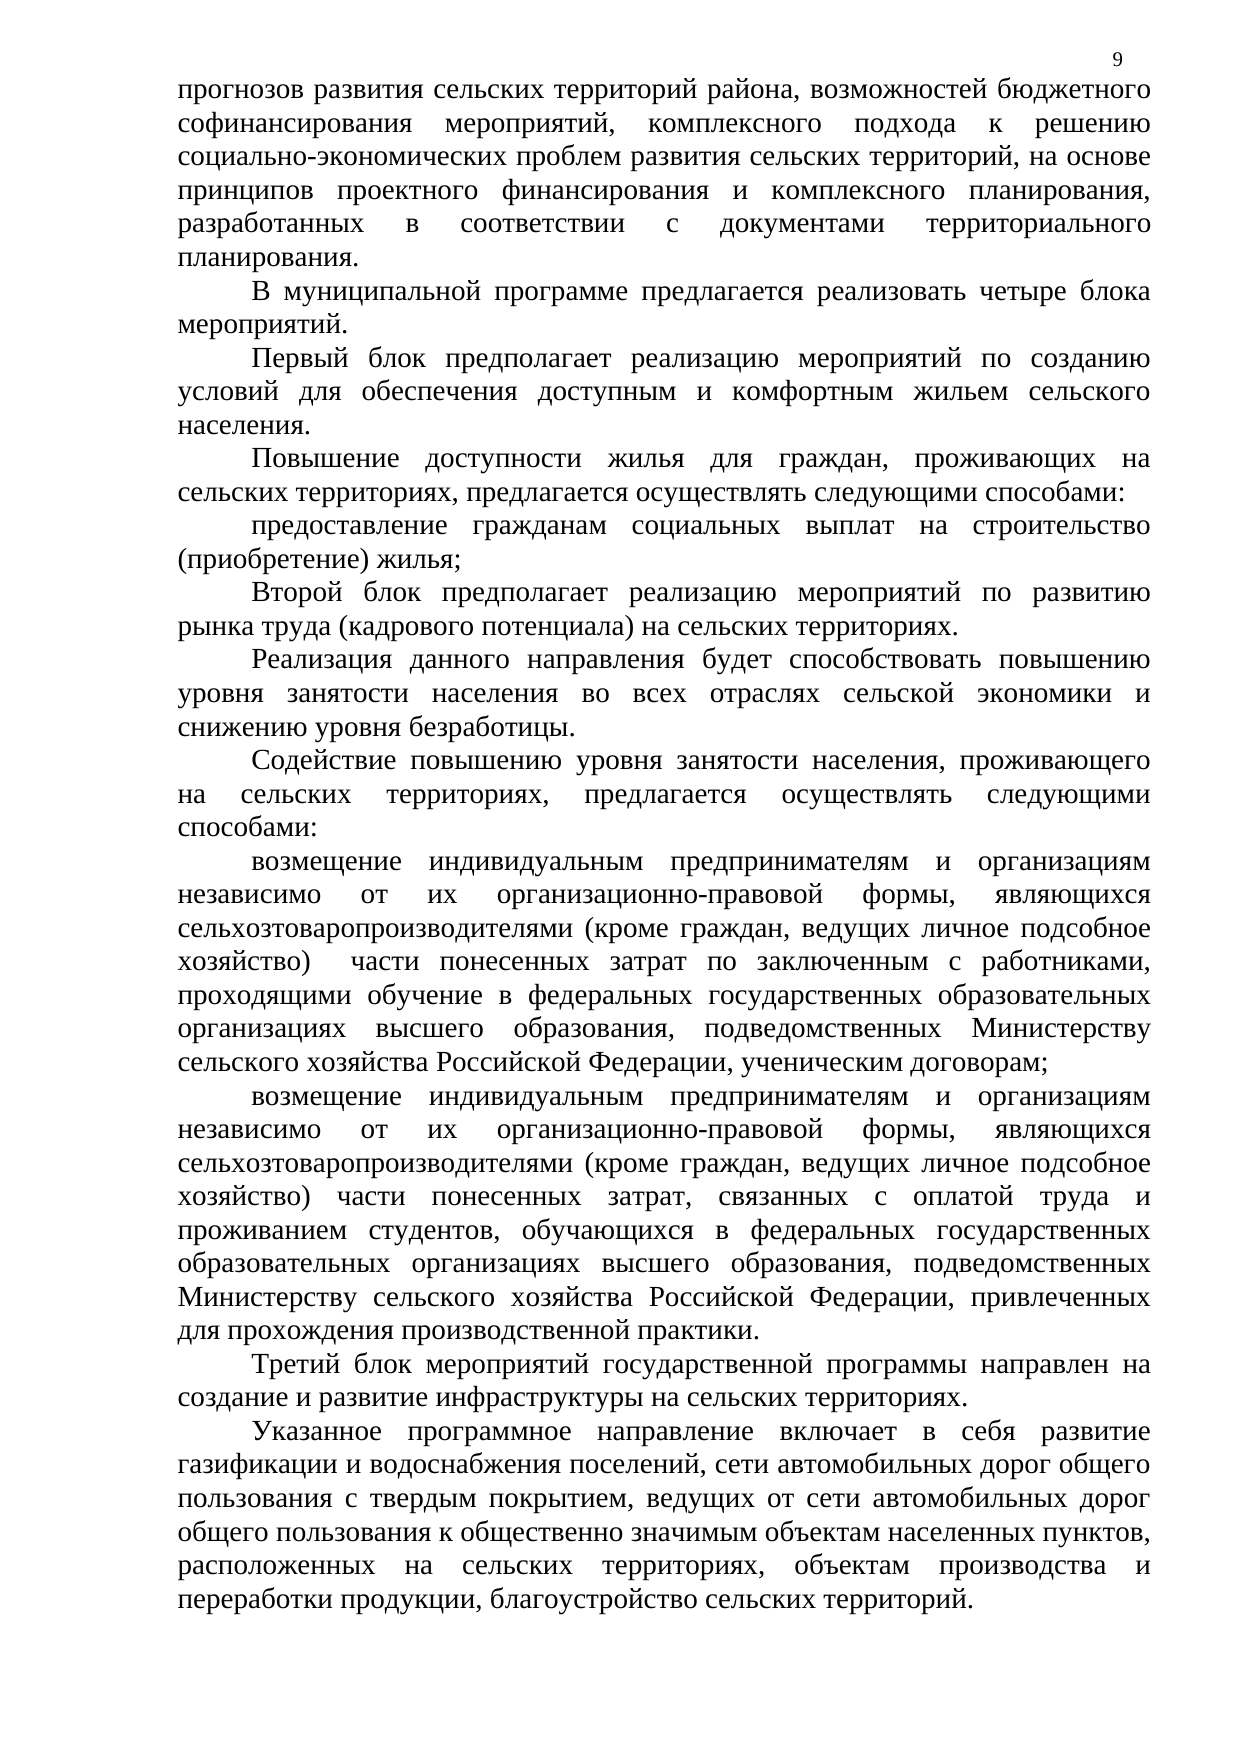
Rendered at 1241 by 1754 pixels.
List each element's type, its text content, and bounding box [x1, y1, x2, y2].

text Реализация данного направления будет способствовать повышению уровня занятости населения во всех отраслях сельской экономики и снижению уровня безработицы. [177, 642, 1152, 742]
text Первый блок предполагает реализацию мероприятий по созданию условий для обеспечения доступным и комфортным жильем сельского населения. [177, 340, 1152, 440]
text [177, 71, 1152, 273]
text Указанное программное направление включает в себя развитие газификации и водоснабжения поселений, сети автомобильных дорог общего пользования с твердым покрытием, ведущих от сети автомобильных дорог общего пользования к общественно значимым объектам населенных пунктов, расположенных на сельских территориях, объектам производства и переработки продукции, благоустройство сельских территорий. [177, 1413, 1152, 1614]
text Повышение доступности жилья для граждан, проживающих на сельских территориях, предлагается осуществлять следующими способами: [177, 440, 1152, 507]
text возмещение индивидуальным предпринимателям и организациям независимо от их организационно-правовой формы, являющихся сельхозтоваропроизводителями (кроме граждан, ведущих личное подсобное хозяйство) части понесенных затрат, связанных с оплатой труда и проживанием студентов, обучающихся в федеральных государственных образовательных организациях высшего образования, подведомственных Министерству сельского хозяйства Российской Федерации, привлеченных для прохождения производственной практики. [177, 1078, 1152, 1346]
text предоставление гражданам социальных выплат на строительство (приобретение) жилья; [177, 507, 1152, 574]
text возмещение индивидуальным предпринимателям и организациям независимо от их организационно-правовой формы, являющихся сельхозтоваропроизводителями (кроме граждан, ведущих личное подсобное хозяйство) части понесенных затрат по заключенным с работниками, проходящими обучение в федеральных государственных образовательных организациях высшего образования, подведомственных Министерству сельского хозяйства Российской Федерации, ученическим договорам; [177, 843, 1152, 1078]
text Содействие повышению уровня занятости населения, проживающего на сельских территориях, предлагается осуществлять следующими способами: [177, 742, 1152, 843]
text Второй блок предполагает реализацию мероприятий по развитию рынка труда (кадрового потенциала) на сельских территориях. [177, 574, 1152, 642]
text В муниципальной программе предлагается реализовать четыре блока мероприятий. [177, 273, 1152, 340]
text Третий блок мероприятий государственной программы направлен на создание и развитие инфраструктуры на сельских территориях. [177, 1346, 1152, 1413]
